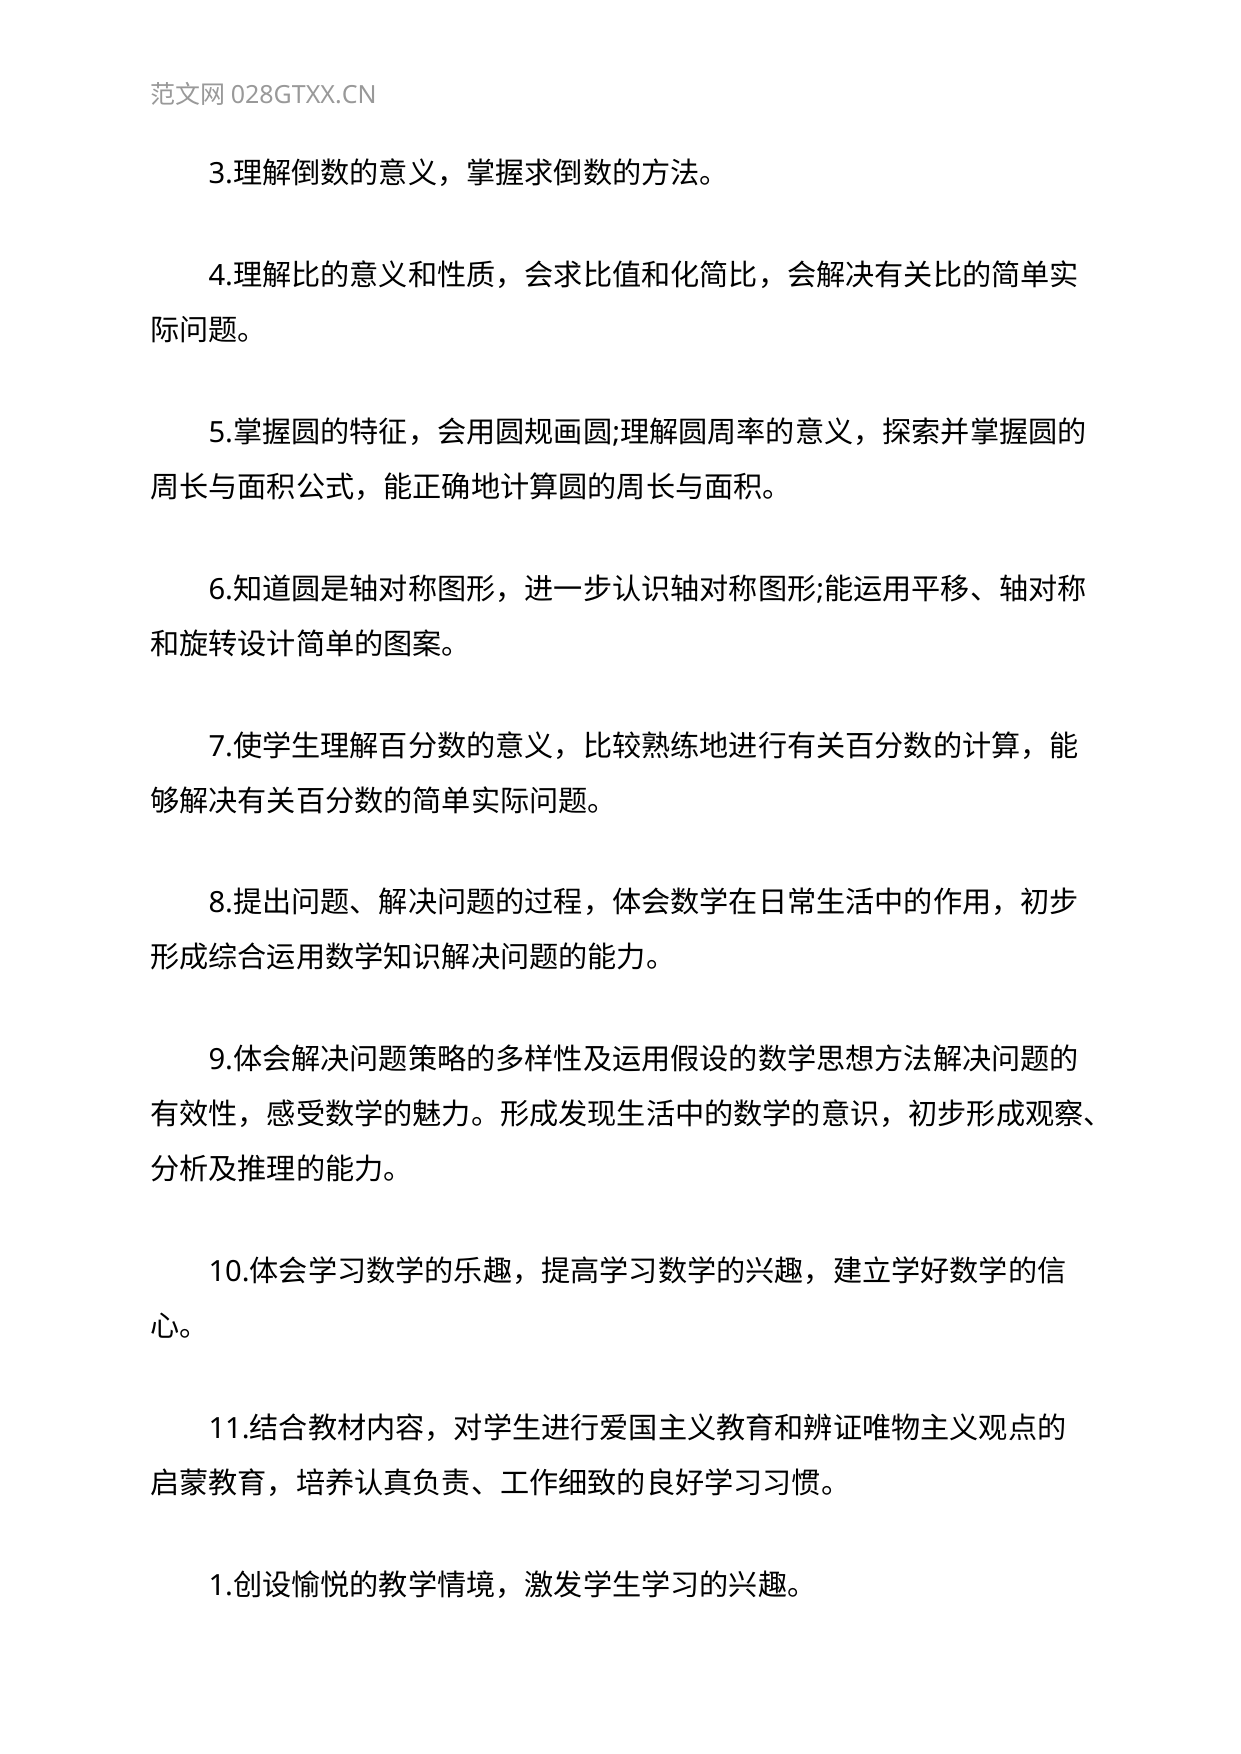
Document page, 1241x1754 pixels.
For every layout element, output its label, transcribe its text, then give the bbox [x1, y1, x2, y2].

text 6.知道圆是轴对称图形，进一步认识轴对称图形;能运用平移、轴对称和旋转设计简单的图案。 [150, 566, 1090, 663]
text 4.理解比的意义和性质，会求比值和化简比，会解决有关比的简单实际问题。 [150, 252, 1090, 349]
text 9.体会解决问题策略的多样性及运用假设的数学思想方法解决问题的有效性，感受数学的魅力。形成发现生活中的数学的意识，初步形成观察、分析及推理的能力。 [150, 1036, 1090, 1188]
text 3.理解倒数的意义，掌握求倒数的方法。 [150, 150, 1090, 192]
text 5.掌握圆的特征，会用圆规画圆;理解圆周率的意义，探索并掌握圆的周长与面积公式，能正确地计算圆的周长与面积。 [150, 409, 1090, 506]
text 11.结合教材内容，对学生进行爱国主义教育和辨证唯物主义观点的启蒙教育，培养认真负责、工作细致的良好学习习惯。 [150, 1404, 1090, 1502]
text 8.提出问题、解决问题的过程，体会数学在日常生活中的作用，初步形成综合运用数学知识解决问题的能力。 [150, 879, 1090, 976]
text 10.体会学习数学的乐趣，提高学习数学的兴趣，建立学好数学的信心。 [150, 1247, 1090, 1345]
text 7.使学生理解百分数的意义，比较熟练地进行有关百分数的计算，能够解决有关百分数的简单实际问题。 [150, 722, 1090, 819]
text 1.创设愉悦的教学情境，激发学生学习的兴趣。 [150, 1561, 1090, 1603]
